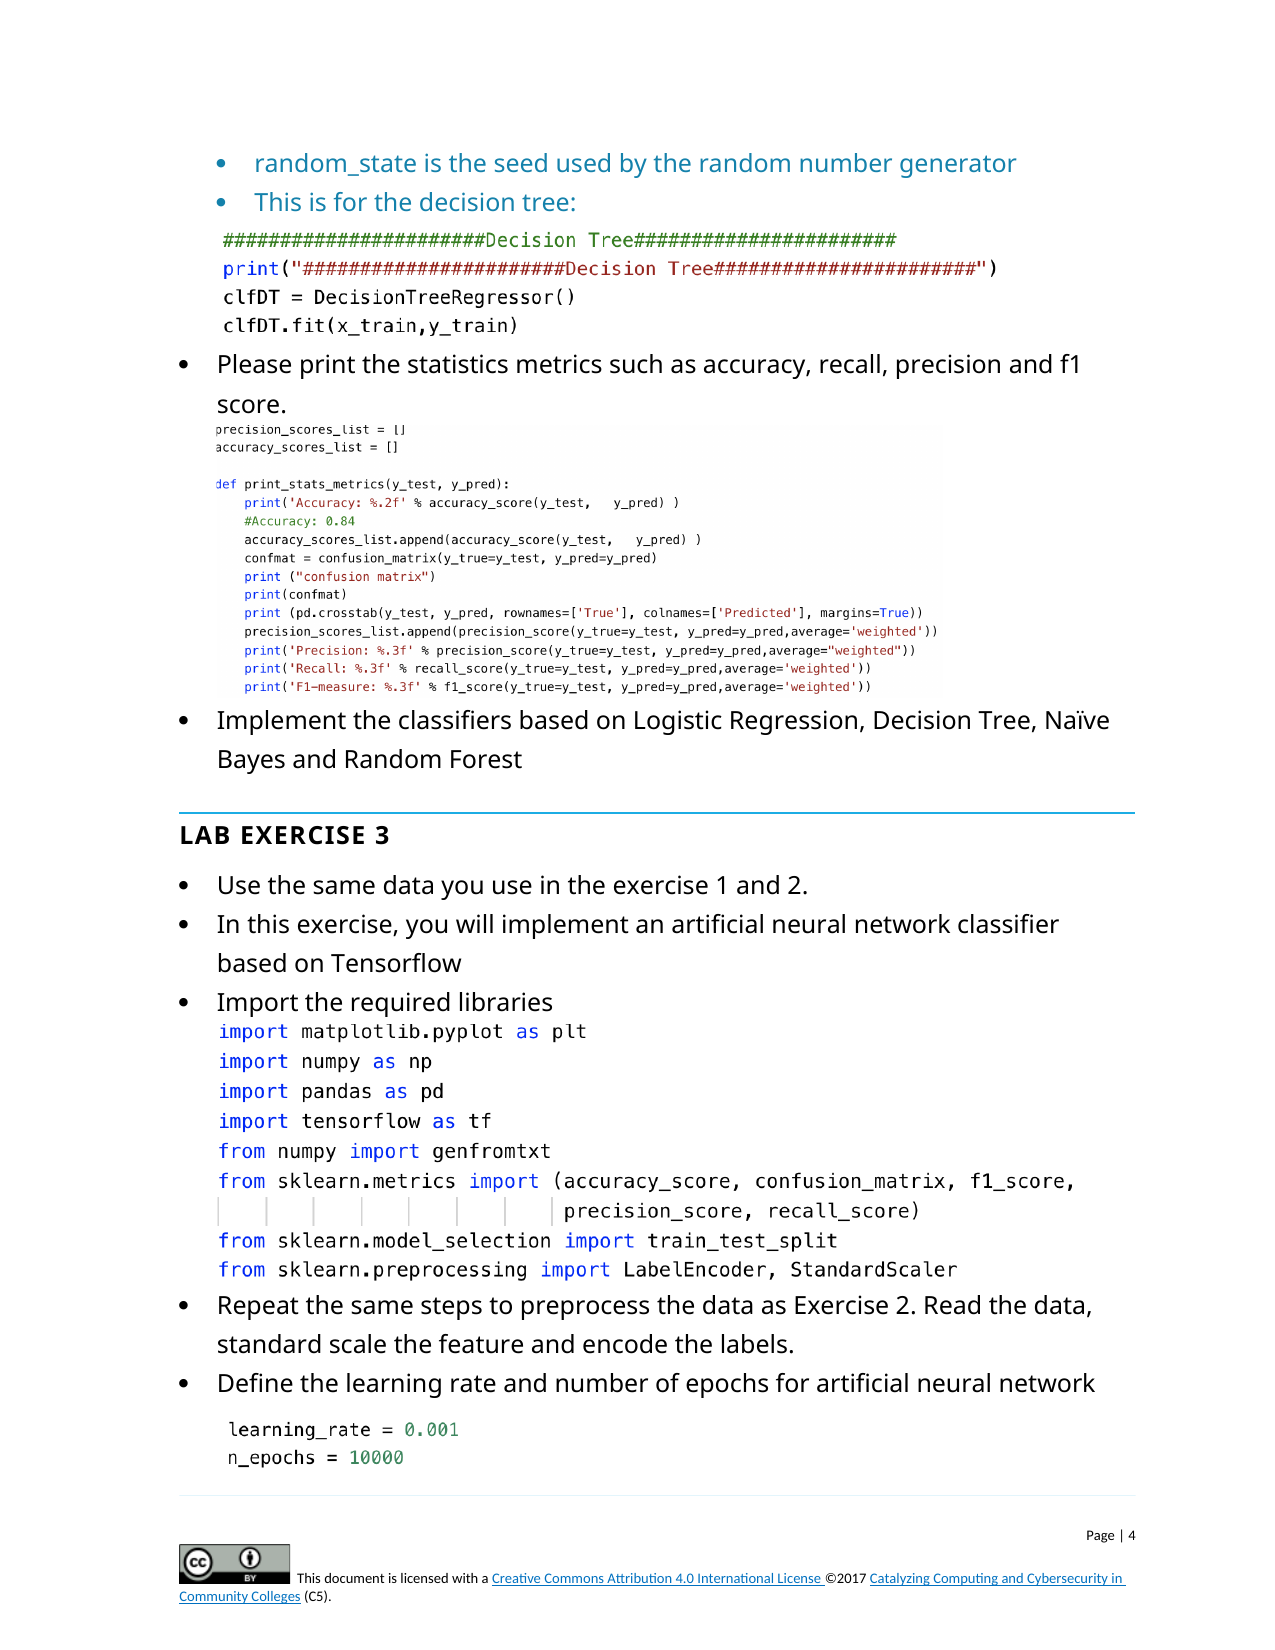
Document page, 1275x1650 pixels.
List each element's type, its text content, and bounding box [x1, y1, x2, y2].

list Implement the classifiers based on Logistic Regression, Decision Tree, Naïve Bayes and Random Forest [179, 702, 1135, 776]
list Use the same data you use in the exercise 1 and 2. [179, 867, 1135, 901]
list random_state is the seed used by the random number generator [217, 146, 1135, 180]
list Repeat the same steps to preprocess the data as Exercise 2. Read the data, standard scale the feature and encode the labels. [179, 1288, 1135, 1361]
list This is for the decision tree: [217, 185, 1135, 219]
picture [216, 425, 943, 698]
picture [179, 1544, 291, 1584]
list Please print the statistics metrics such as accuracy, recall, precision and f1 score. [179, 347, 1135, 420]
list Define the learning rate and number of epochs for artificial neural network [179, 1366, 1135, 1400]
list In this exercise, you will implement an artificial neural network classifier based on Tensorflow [179, 907, 1135, 980]
picture [216, 1024, 1081, 1283]
picture [216, 1405, 605, 1491]
list Import the required libraries [179, 985, 1135, 1019]
picture [216, 224, 1022, 343]
subtitle Lab exercise 3 [179, 814, 1135, 852]
